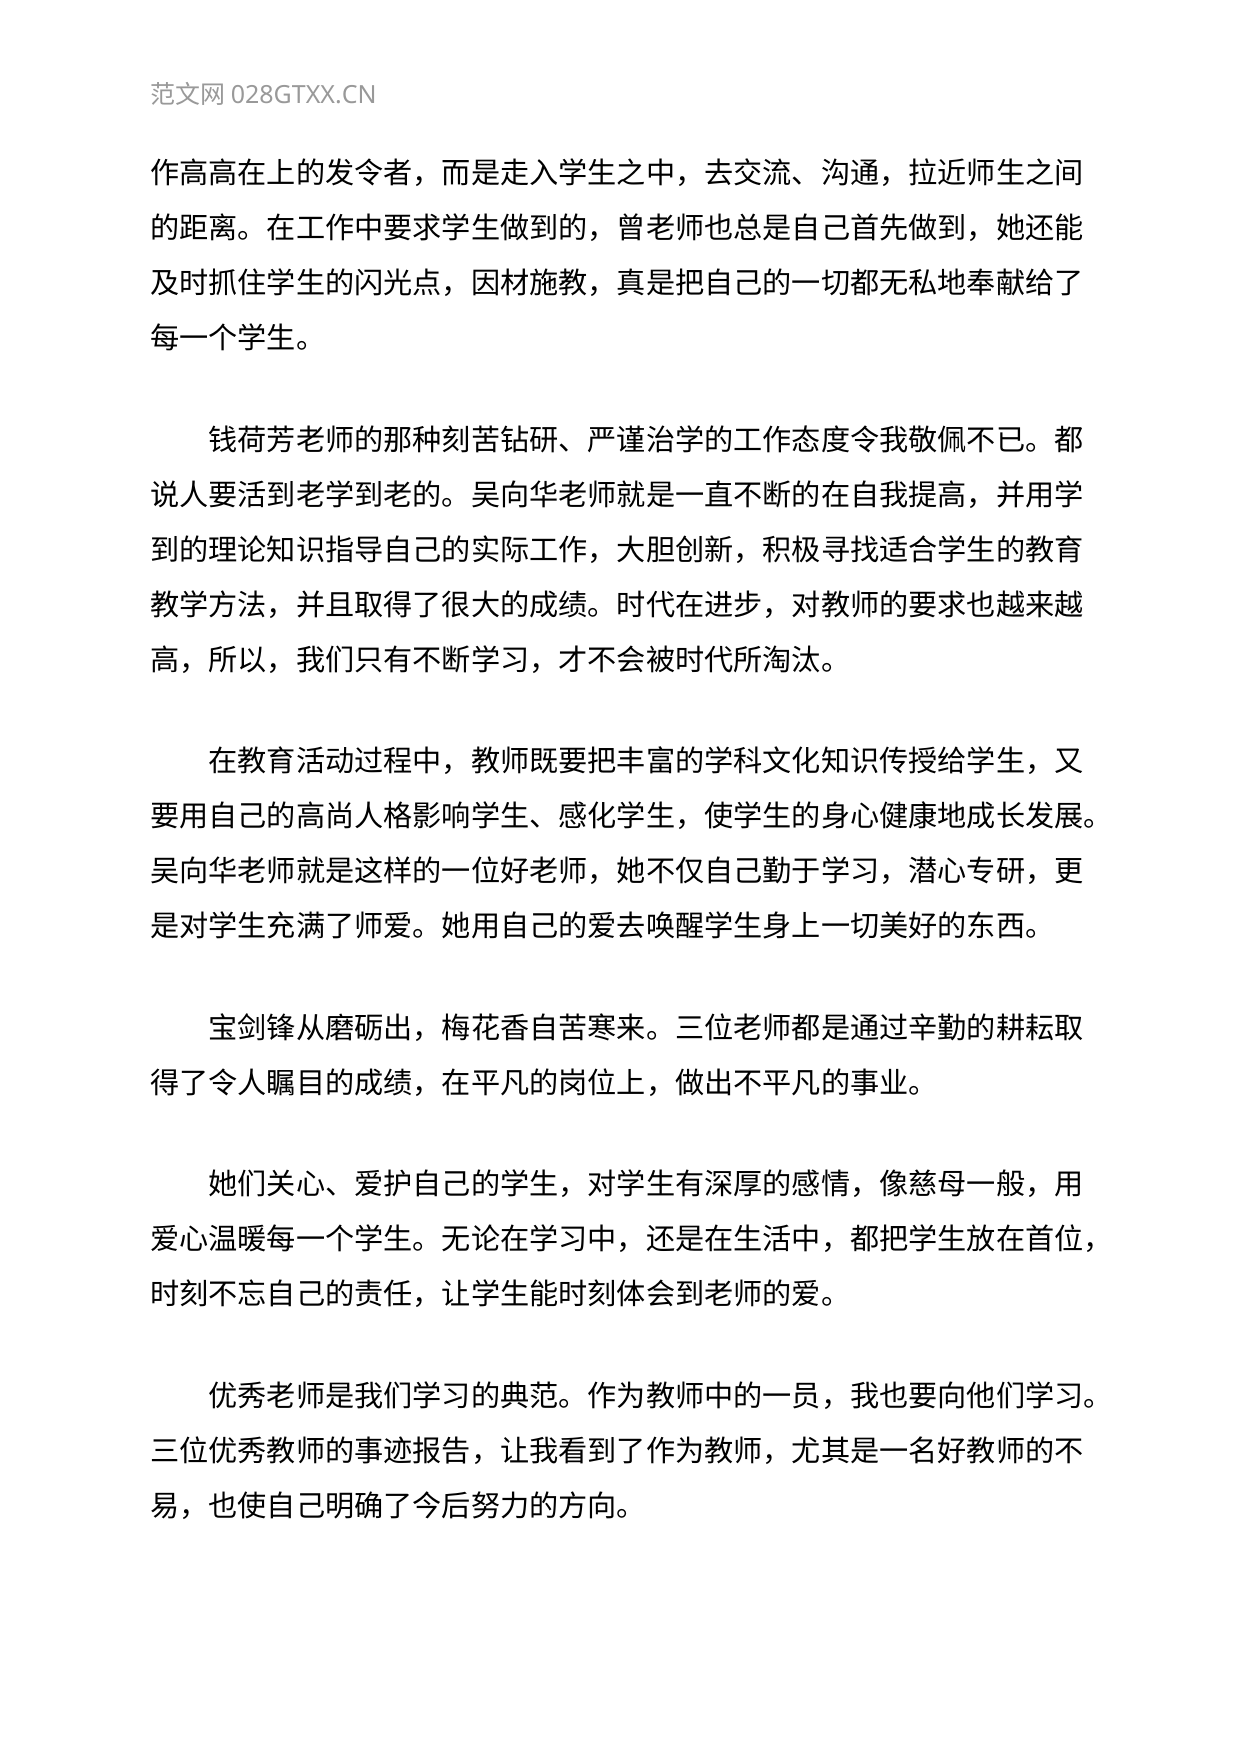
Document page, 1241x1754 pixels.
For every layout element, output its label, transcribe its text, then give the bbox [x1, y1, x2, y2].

text 优秀老师是我们学习的典范。作为教师中的一员，我也要向他们学习。三位优秀教师的事迹报告，让我看到了作为教师，尤其是一名好教师的不易，也使自己明确了今后努力的方向。 [150, 1372, 1090, 1524]
text 宝剑锋从磨砺出，梅花香自苦寒来。三位老师都是通过辛勤的耕耘取得了令人瞩目的成绩，在平凡的岗位上，做出不平凡的事业。 [150, 1004, 1090, 1101]
text 在教育活动过程中，教师既要把丰富的学科文化知识传授给学生，又要用自己的高尚人格影响学生、感化学生，使学生的身心健康地成长发展。吴向华老师就是这样的一位好老师，她不仅自己勤于学习，潜心专研，更是对学生充满了师爱。她用自己的爱去唤醒学生身上一切美好的东西。 [150, 738, 1090, 945]
text 钱荷芳老师的那种刻苦钻研、严谨治学的工作态度令我敬佩不已。都说人要活到老学到老的。吴向华老师就是一直不断的在自我提高，并用学到的理论知识指导自己的实际工作，大胆创新，积极寻找适合学生的教育教学方法，并且取得了很大的成绩。时代在进步，对教师的要求也越来越高，所以，我们只有不断学习，才不会被时代所淘汰。 [150, 416, 1090, 678]
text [150, 150, 1090, 357]
text 她们关心、爱护自己的学生，对学生有深厚的感情，像慈母一般，用爱心温暖每一个学生。无论在学习中，还是在生活中，都把学生放在首位，时刻不忘自己的责任，让学生能时刻体会到老师的爱。 [150, 1161, 1090, 1313]
